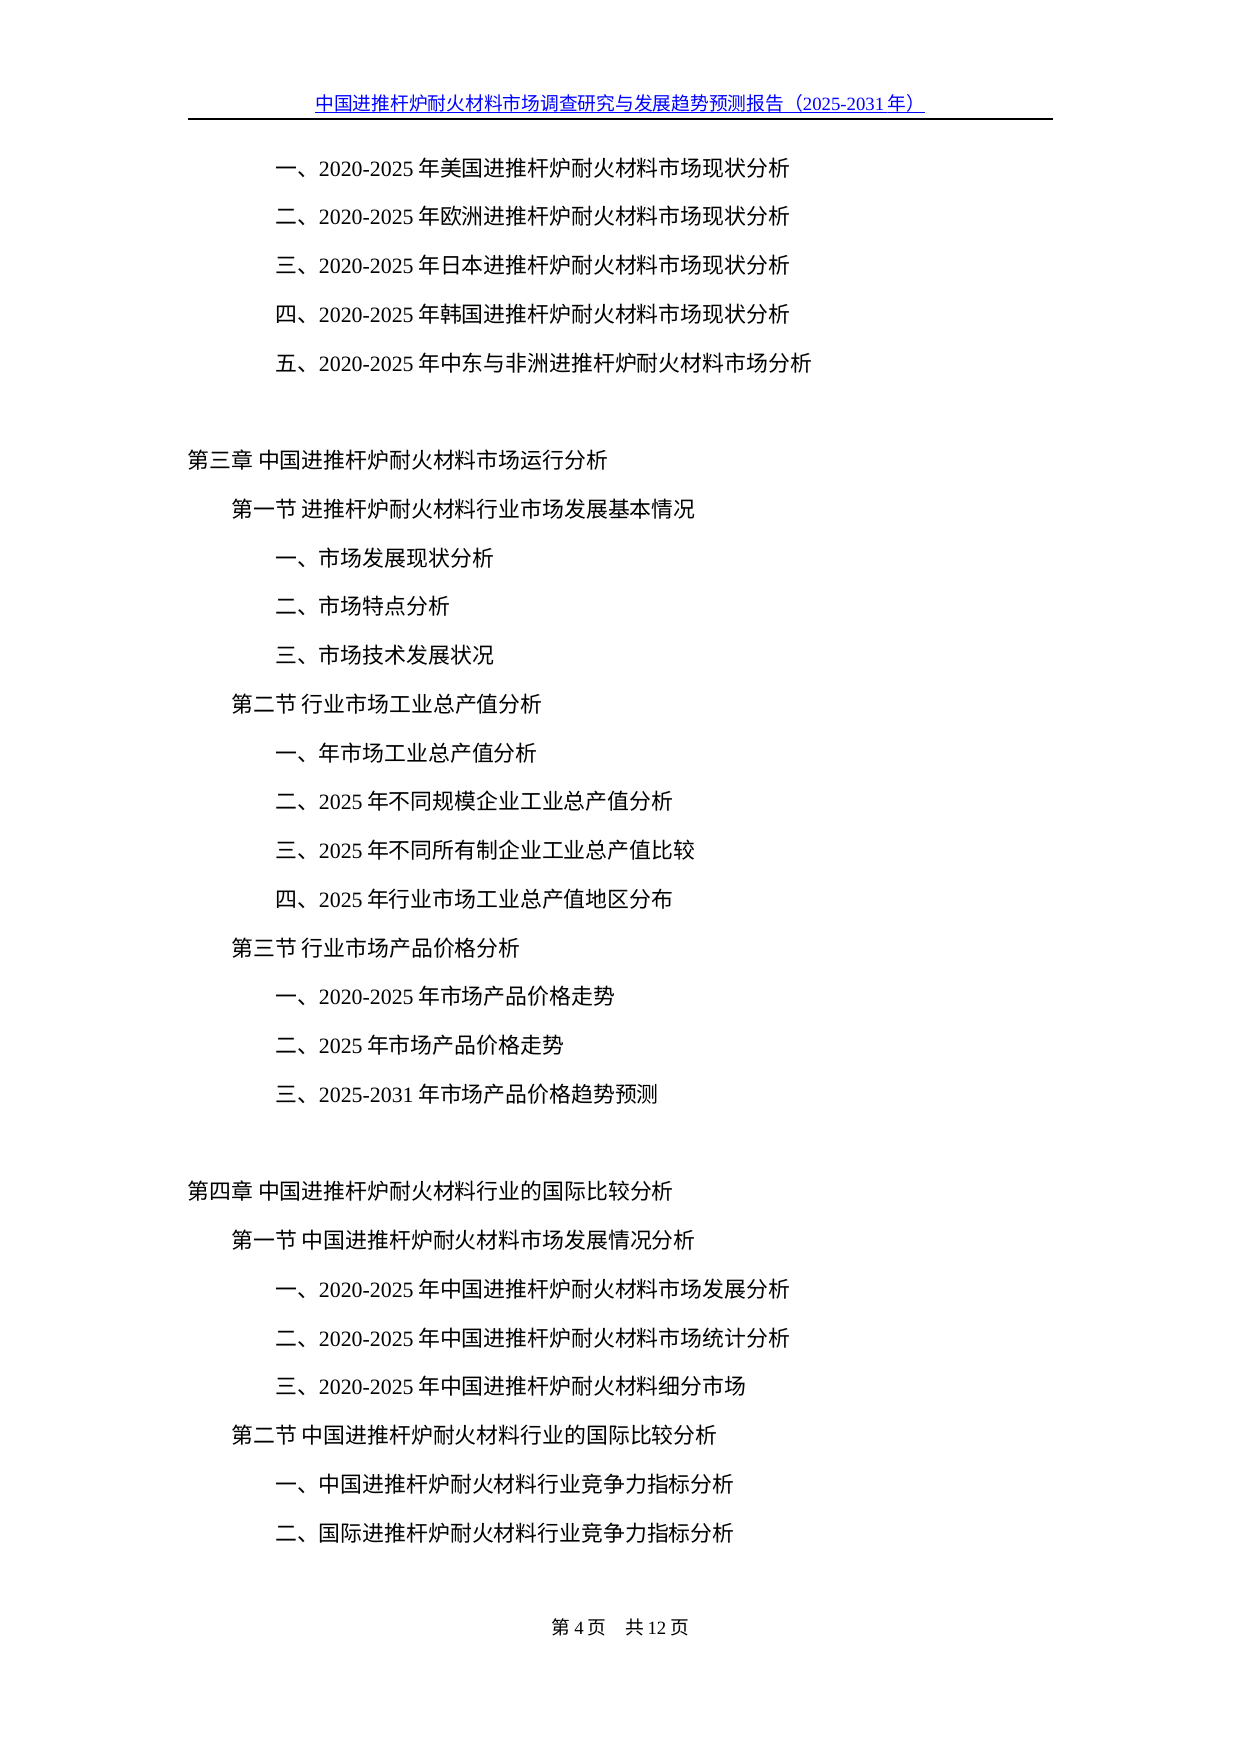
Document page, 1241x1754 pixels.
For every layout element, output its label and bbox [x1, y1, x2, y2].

text [187, 150, 1053, 1548]
